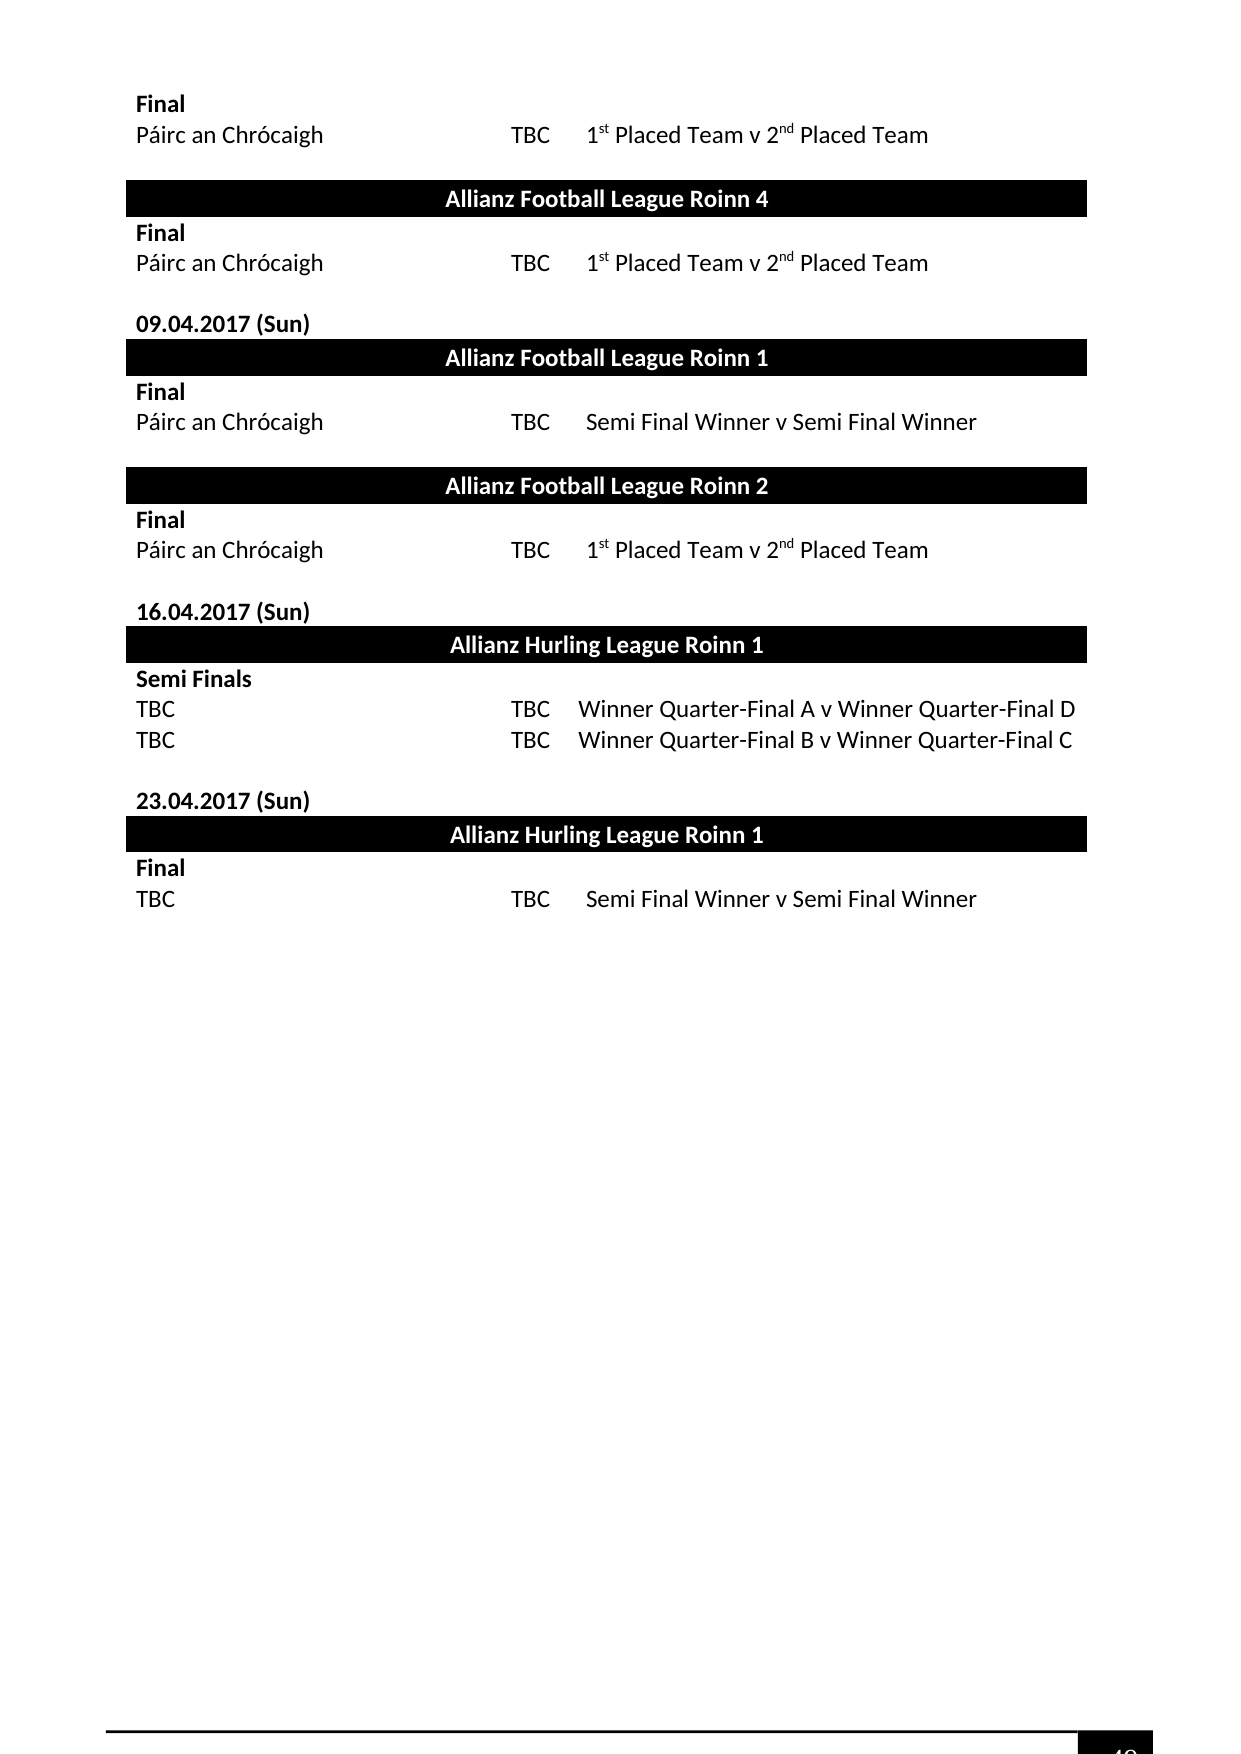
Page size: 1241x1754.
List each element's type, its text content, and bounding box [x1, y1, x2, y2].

text Final [136, 376, 1078, 406]
text TBC TBC Semi Final Winner v Semi Final Winner [136, 883, 1078, 913]
text 09.04.2017 (Sun) [136, 308, 1078, 339]
text Final [136, 89, 1078, 119]
text Páirc an Chrócaigh TBC 1st Placed Team v 2nd Placed Team [136, 247, 1078, 278]
text TBC TBC Winner Quarter-Final B v Winner Quarter-Final C [136, 724, 1078, 754]
text Final [136, 217, 1078, 247]
text Páirc an Chrócaigh TBC Semi Final Winner v Semi Final Winner [136, 406, 1078, 437]
text 16.04.2017 (Sun) [136, 596, 1078, 626]
text Allianz Football League Roinn 4 [128, 181, 1086, 216]
text Páirc an Chrócaigh TBC 1st Placed Team v 2nd Placed Team [136, 535, 1078, 565]
text Final [136, 504, 1078, 535]
text TBC TBC Winner Quarter-Final A v Winner Quarter-Final D [136, 693, 1078, 724]
text Final [136, 852, 1078, 883]
text Allianz Football League Roinn 1 [128, 340, 1086, 375]
text Semi Finals [136, 663, 1078, 693]
text Páirc an Chrócaigh TBC 1st Placed Team v 2nd Placed Team [136, 119, 1078, 150]
text 23.04.2017 (Sun) [136, 785, 1078, 816]
text Allianz Football League Roinn 2 [128, 469, 1086, 503]
text Allianz Hurling League Roinn 1 [128, 627, 1086, 662]
text Allianz Hurling League Roinn 1 [128, 817, 1086, 851]
